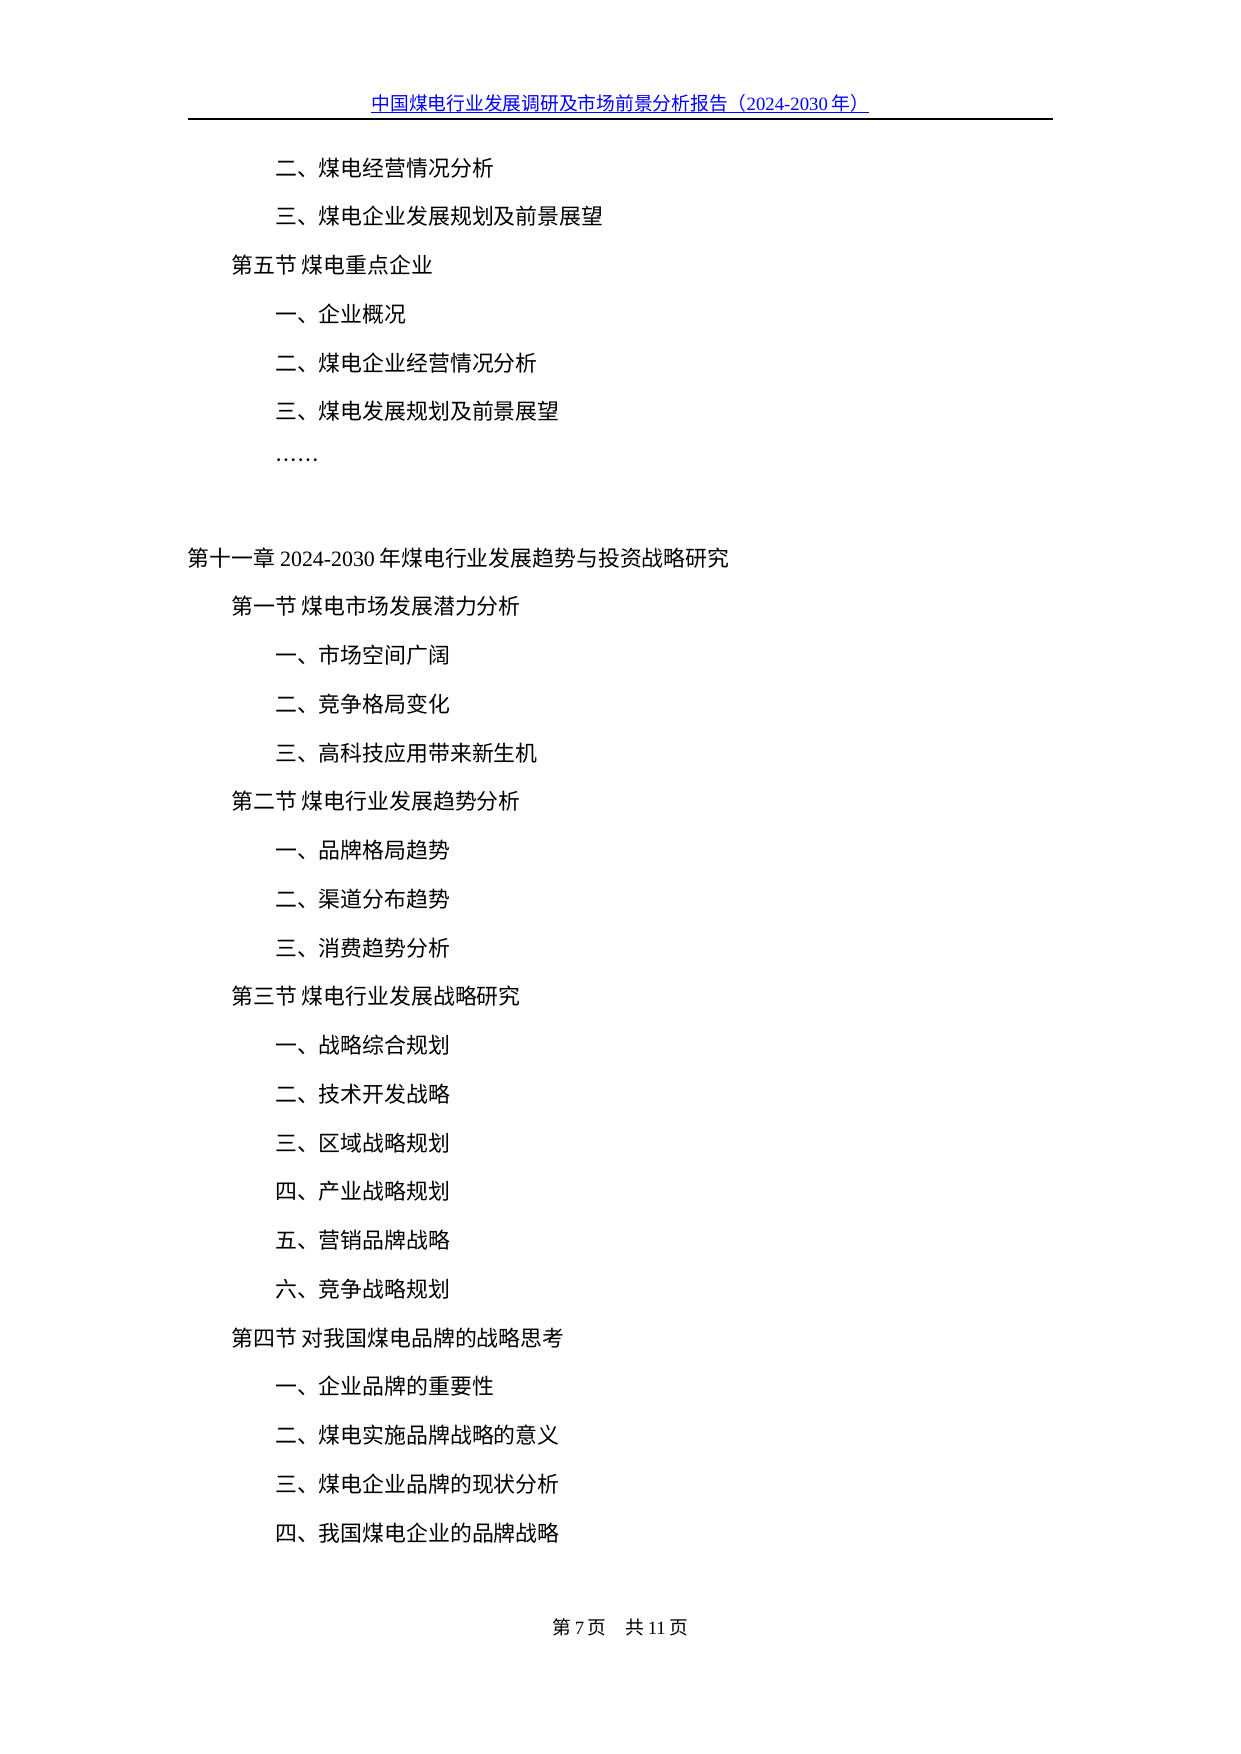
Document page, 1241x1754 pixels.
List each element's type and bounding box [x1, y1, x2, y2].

text [187, 150, 1053, 1548]
